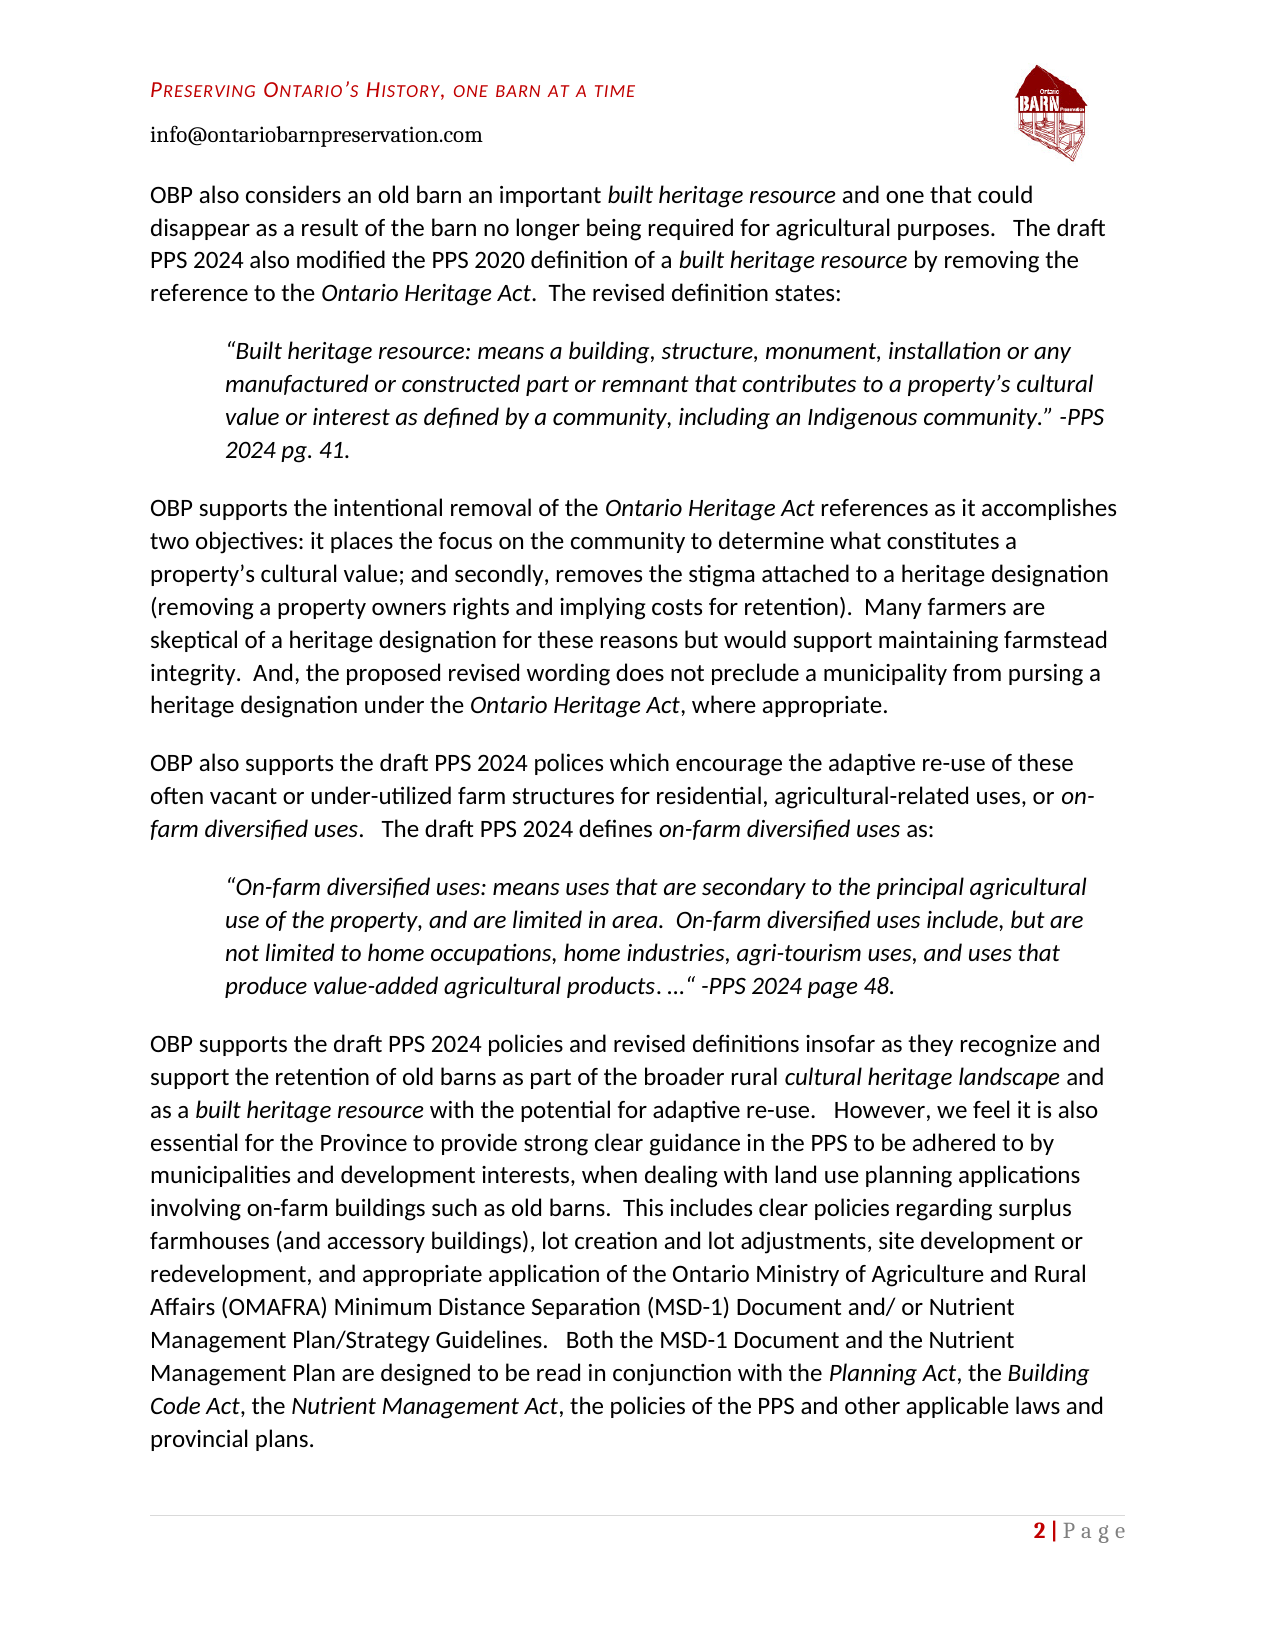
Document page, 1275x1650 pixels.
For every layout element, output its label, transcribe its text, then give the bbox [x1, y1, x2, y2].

text OBP supports the intentional removal of the Ontario Heritage Act references as it accomplishes two objectives: it places the focus on the community to determine what constitutes a property’s cultural value; and secondly, removes the stigma attached to a heritage designation (removing a property owners rights and implying costs for retention). Many farmers are skeptical of a heritage designation for these reasons but would support maintaining farmstead integrity. And, the proposed revised wording does not preclude a municipality from pursing a heritage designation under the Ontario Heritage Act, where appropriate. [150, 492, 1125, 720]
text OBP supports the draft PPS 2024 policies and revised definitions insofar as they recognize and support the retention of old barns as part of the broader rural cultural heritage landscape and as a built heritage resource with the potential for adaptive re-use. However, we feel it is also essential for the Province to provide strong clear guidance in the PPS to be adhered to by municipalities and development interests, when dealing with land use planning applications involving on-farm buildings such as old barns. This includes clear policies regarding surplus farmhouses (and accessory buildings), lot creation and lot adjustments, site development or redevelopment, and appropriate application of the Ontario Ministry of Agriculture and Rural Affairs (OMAFRA) Minimum Distance Separation (MSD-1) Document and/ or Nutrient Management Plan/Strategy Guidelines. Both the MSD-1 Document and the Nutrient Management Plan are designed to be read in conjunction with the Planning Act, the Building Code Act, the Nutrient Management Act, the policies of the PPS and other applicable laws and provincial plans. [150, 1028, 1125, 1453]
text OBP also supports the draft PPS 2024 polices which encourage the adaptive re-use of these often vacant or under-utilized farm structures for residential, agricultural-related uses, or on-farm diversified uses. The draft PPS 2024 defines on-farm diversified uses as: [150, 747, 1125, 844]
picture [1007, 56, 1111, 166]
text OBP also considers an old barn an important built heritage resource and one that could disappear as a result of the barn no longer being required for agricultural purposes. The draft PPS 2024 also modified the PPS 2020 definition of a built heritage resource by removing the reference to the Ontario Heritage Act. The revised definition states: [150, 179, 1125, 308]
text “On-farm diversified uses: means uses that are secondary to the principal agricultural use of the property, and are limited in area. On-farm diversified uses include, but are not limited to home occupations, home industries, agri-tourism uses, and uses that produce value-added agricultural products. …“ -PPS 2024 page 48. [225, 871, 1125, 1001]
text “Built heritage resource: means a building, structure, monument, installation or any manufactured or constructed part or remnant that contributes to a property’s cultural value or interest as defined by a community, including an Indigenous community.” -PPS 2024 pg. 41. [225, 335, 1125, 465]
